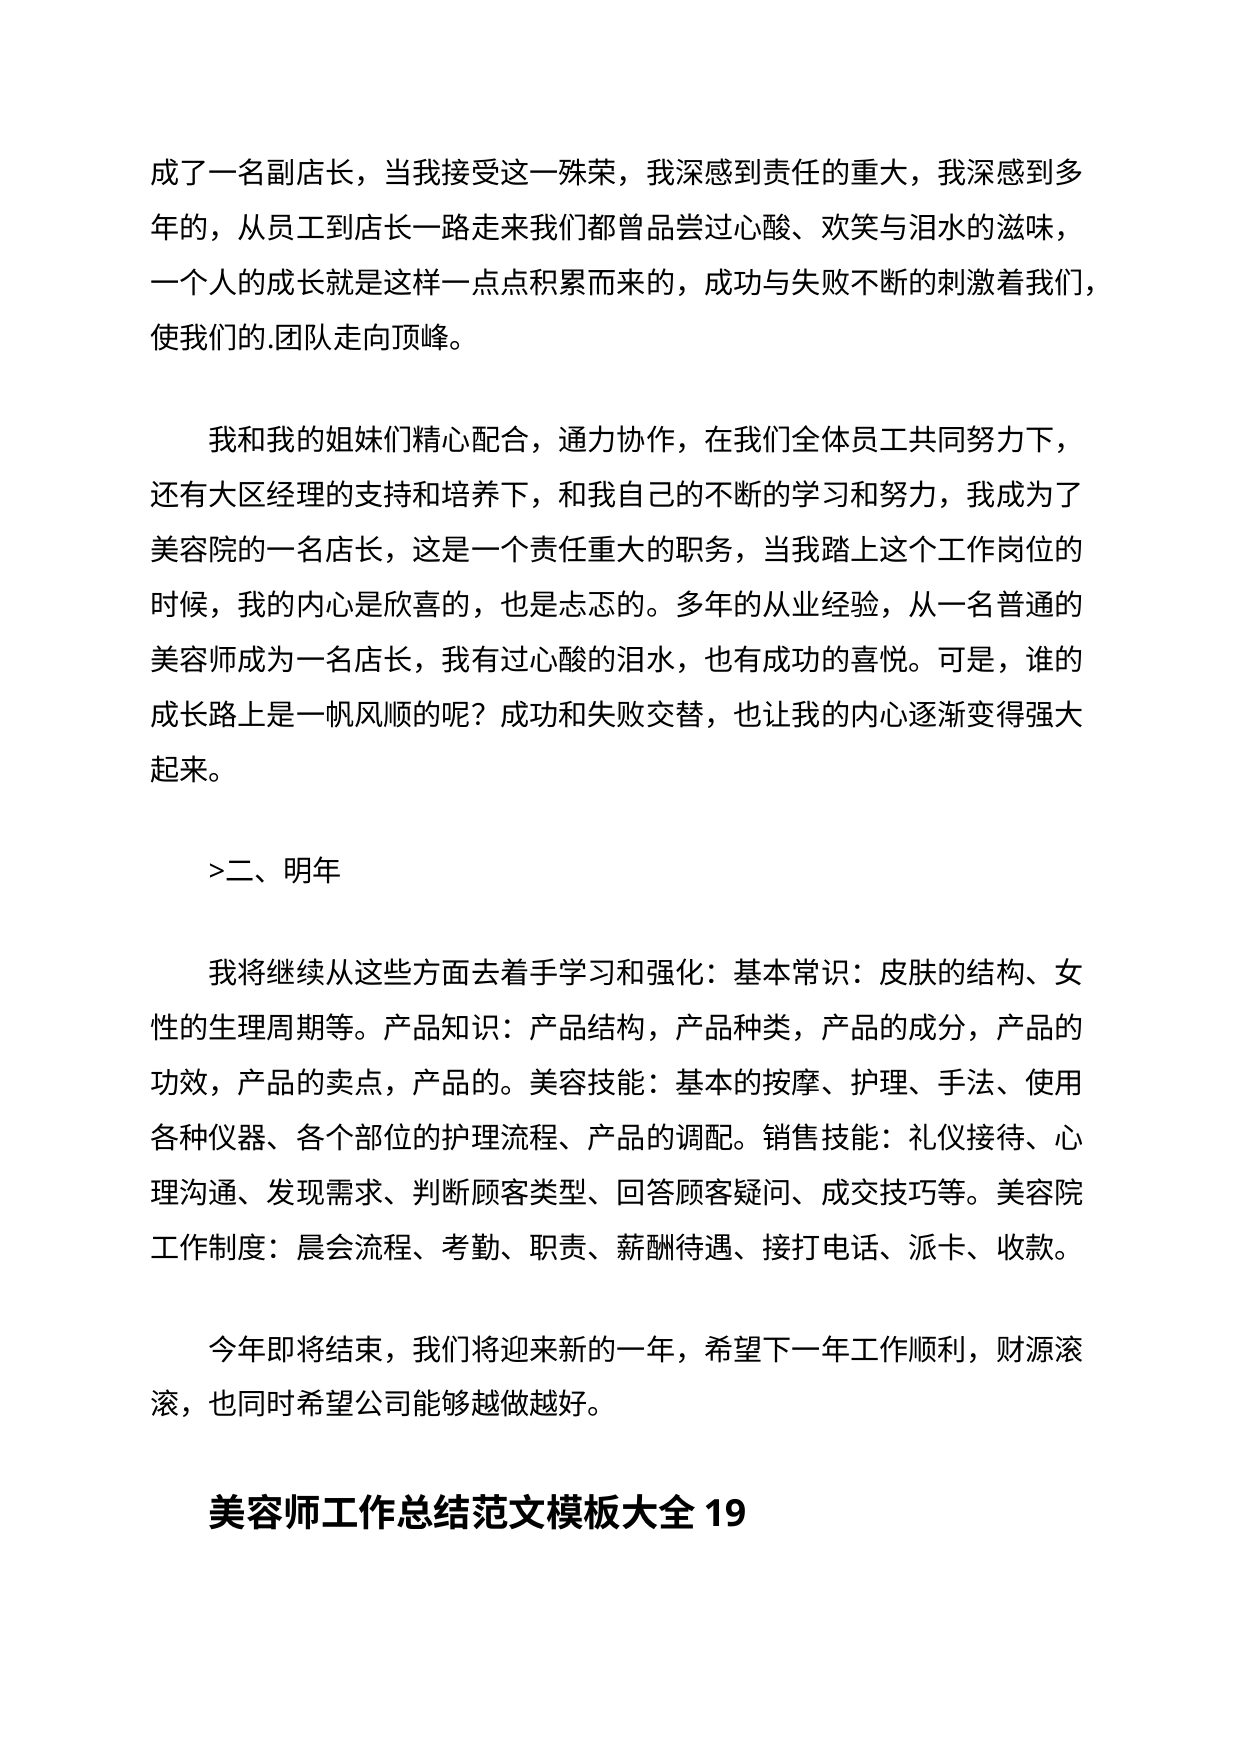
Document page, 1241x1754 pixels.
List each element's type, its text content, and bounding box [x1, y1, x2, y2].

text 美容师工作总结范文模板大全19 [150, 1483, 1090, 1537]
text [150, 150, 1090, 357]
text 我和我的姐妹们精心配合，通力协作，在我们全体员工共同努力下，还有大区经理的支持和培养下，和我自己的不断的学习和努力，我成为了美容院的一名店长，这是一个责任重大的职务，当我踏上这个工作岗位的时候，我的内心是欣喜的，也是忐忑的。多年的从业经验，从一名普通的美容师成为一名店长，我有过心酸的泪水，也有成功的喜悦。可是，谁的成长路上是一帆风顺的呢？成功和失败交替，也让我的内心逐渐变得强大起来。 [150, 417, 1090, 788]
text >二、明年 [150, 848, 1090, 890]
text 今年即将结束，我们将迎来新的一年，希望下一年工作顺利，财源滚滚，也同时希望公司能够越做越好。 [150, 1326, 1090, 1423]
text 我将继续从这些方面去着手学习和强化：基本常识：皮肤的结构、女性的生理周期等。产品知识：产品结构，产品种类，产品的成分，产品的功效，产品的卖点，产品的。美容技能：基本的按摩、护理、手法、使用各种仪器、各个部位的护理流程、产品的调配。销售技能：礼仪接待、心理沟通、发现需求、判断顾客类型、回答顾客疑问、成交技巧等。美容院工作制度：晨会流程、考勤、职责、薪酬待遇、接打电话、派卡、收款。 [150, 950, 1090, 1267]
